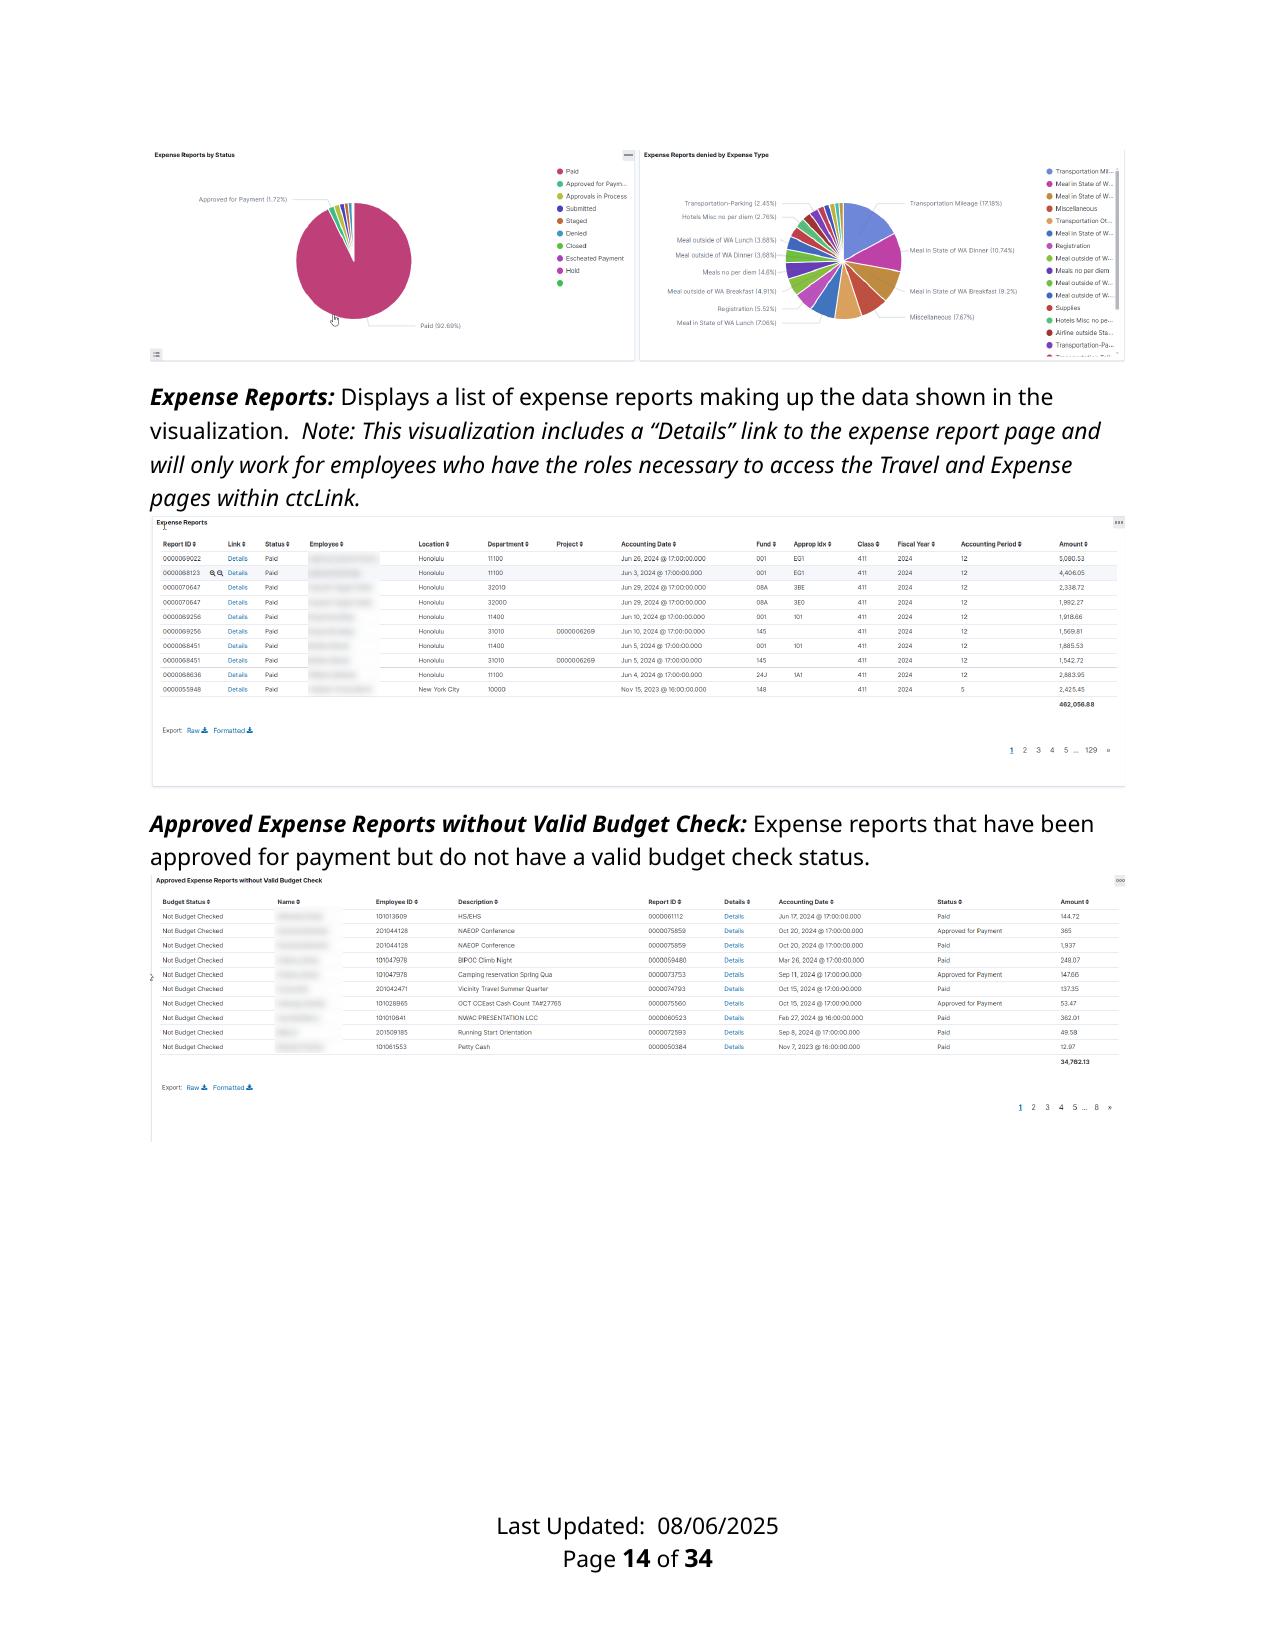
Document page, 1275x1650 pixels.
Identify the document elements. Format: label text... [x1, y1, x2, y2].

text Approved Expense Reports without Valid Budget Check: Expense reports that have been approved for payment but do not have a valid budget check status. [150, 808, 1125, 873]
picture [150, 150, 1125, 362]
picture [150, 516, 1125, 789]
picture [150, 875, 1125, 1142]
text Expense Reports: Displays a list of expense reports making up the data shown in the visualization. Note: This visualization includes a “Details” link to the expense report page and will only work for employees who have the roles necessary to access the Travel and Expense pages within ctcLink. [150, 381, 1125, 513]
